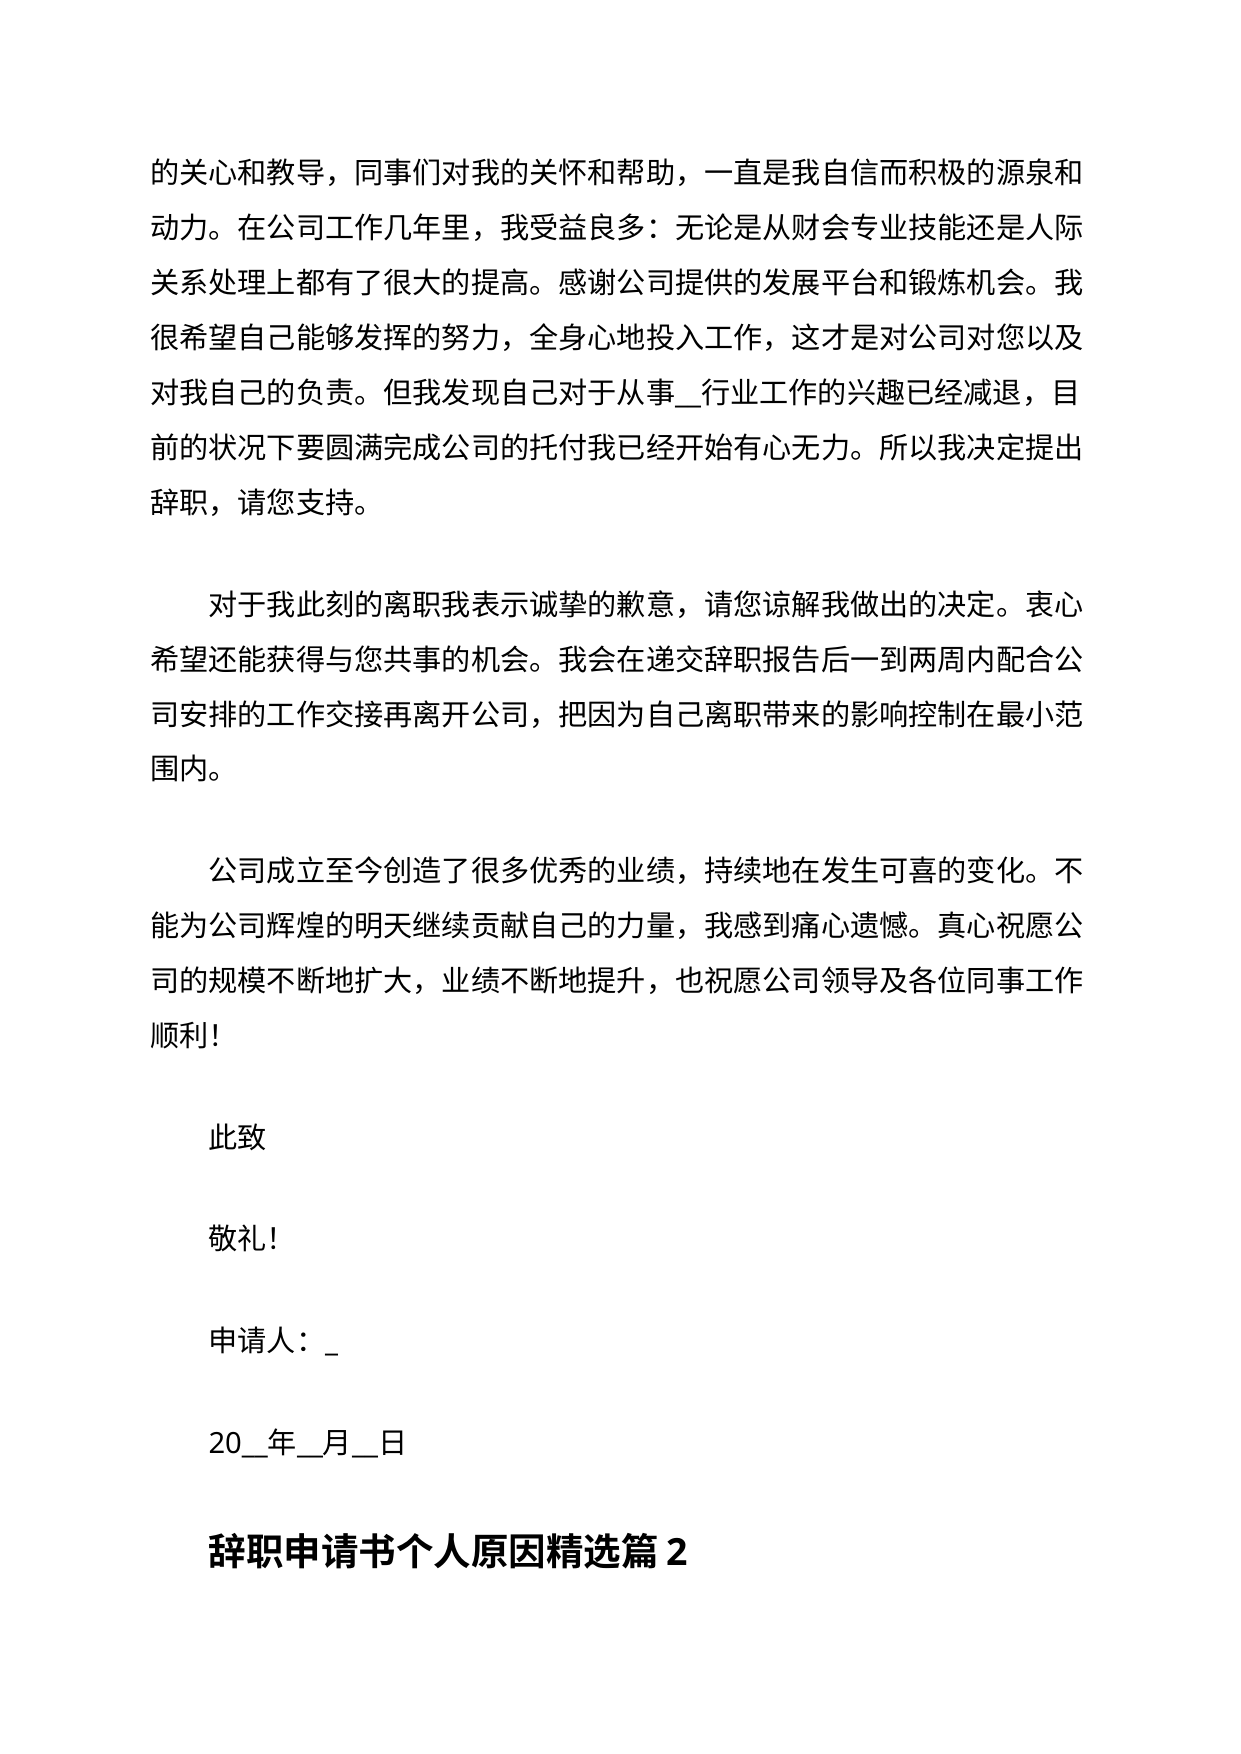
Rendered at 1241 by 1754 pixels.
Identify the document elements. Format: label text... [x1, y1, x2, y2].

text 申请人：_ [150, 1318, 1090, 1360]
text 辞职申请书个人原因精选篇2 [150, 1522, 1090, 1576]
text 20__年__月__日 [150, 1420, 1090, 1462]
text 对于我此刻的离职我表示诚挚的歉意，请您谅解我做出的决定。衷心希望还能获得与您共事的机会。我会在递交辞职报告后一到两周内配合公司安排的工作交接再离开公司，把因为自己离职带来的影响控制在最小范围内。 [150, 581, 1090, 788]
text 敬礼！ [150, 1216, 1090, 1258]
text 此致 [150, 1114, 1090, 1156]
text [150, 150, 1090, 522]
text 公司成立至今创造了很多优秀的业绩，持续地在发生可喜的变化。不能为公司辉煌的明天继续贡献自己的力量，我感到痛心遗憾。真心祝愿公司的规模不断地扩大，业绩不断地提升，也祝愿公司领导及各位同事工作顺利！ [150, 848, 1090, 1055]
